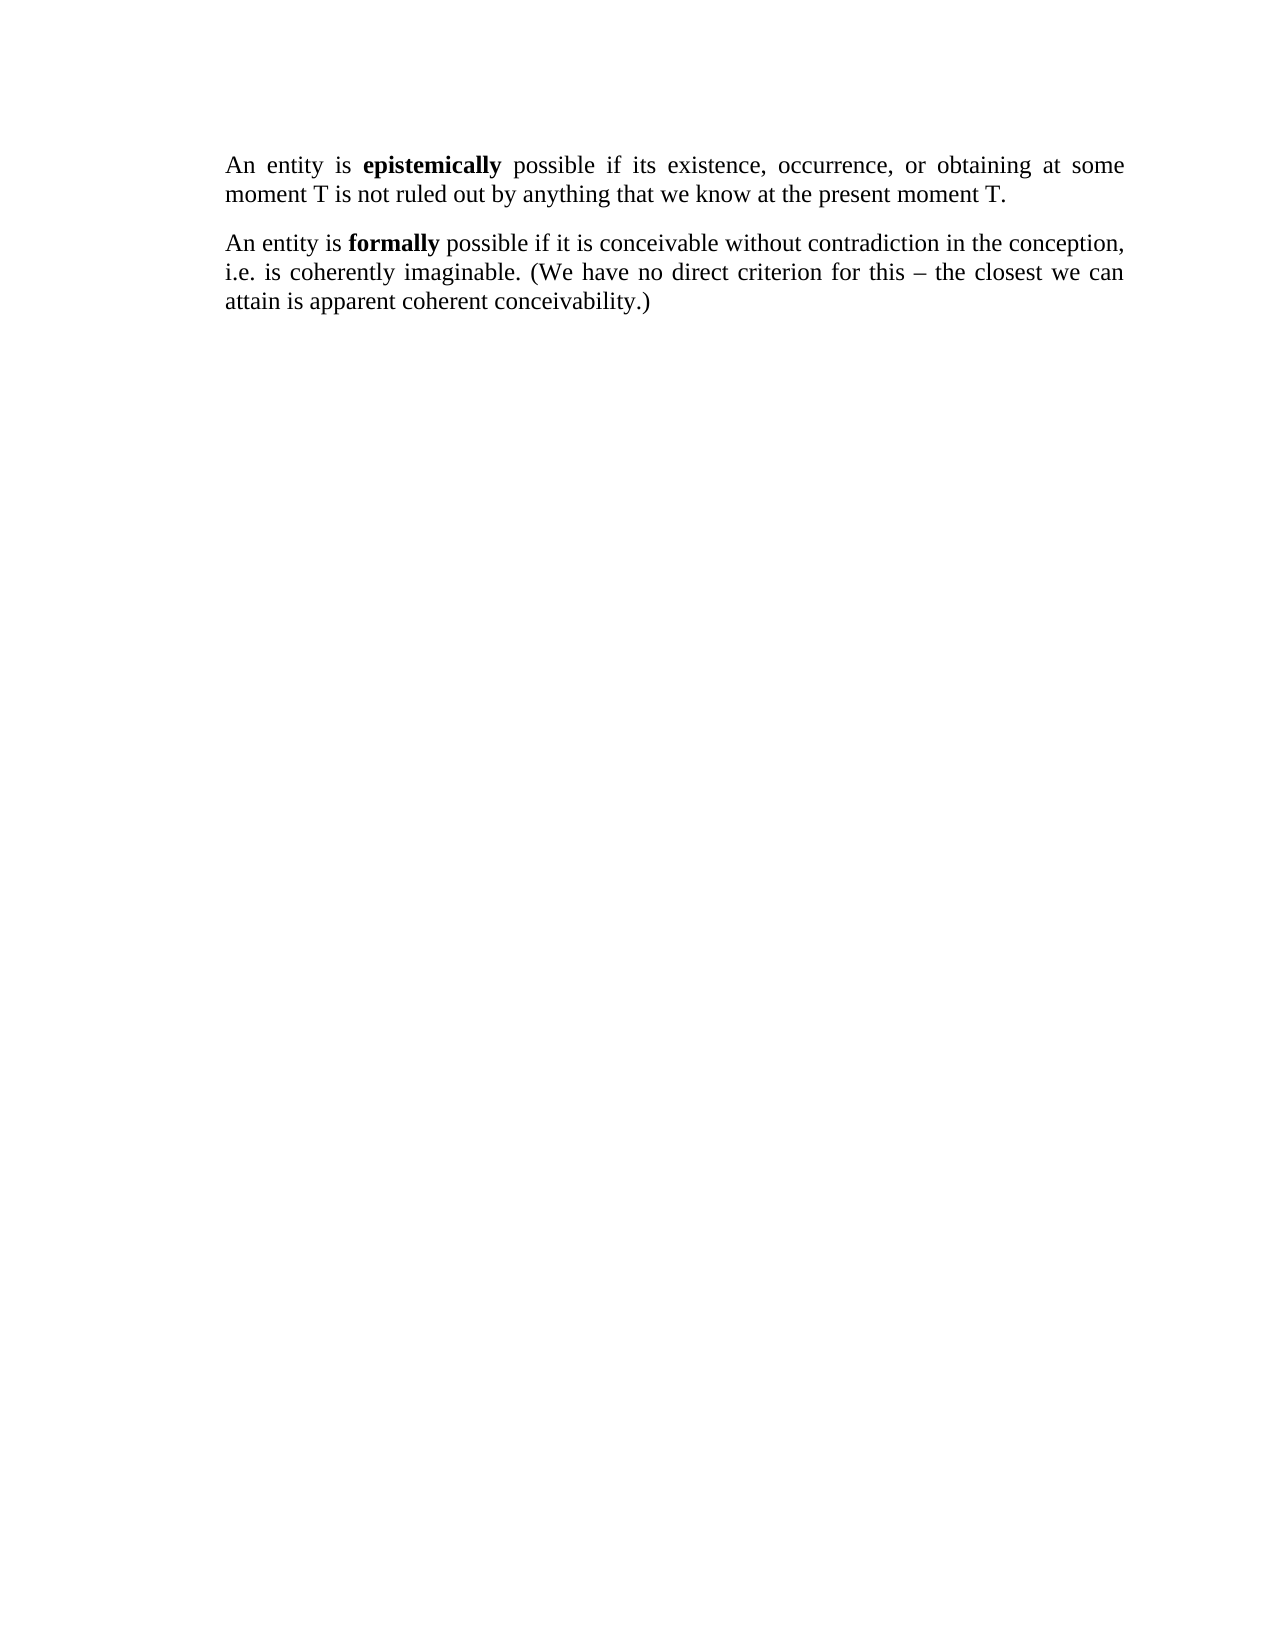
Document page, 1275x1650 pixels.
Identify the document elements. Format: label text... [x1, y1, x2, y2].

text An entity is formally possible if it is conceivable without contradiction in the conception, i.e. is coherently imaginable. (We have no direct criterion for this – the closest we can attain is apparent coherent conceivability.) [225, 228, 1125, 314]
text An entity is epistemically possible if its existence, occurrence, or obtaining at some moment T is not ruled out by anything that we know at the present moment T. [225, 150, 1125, 207]
